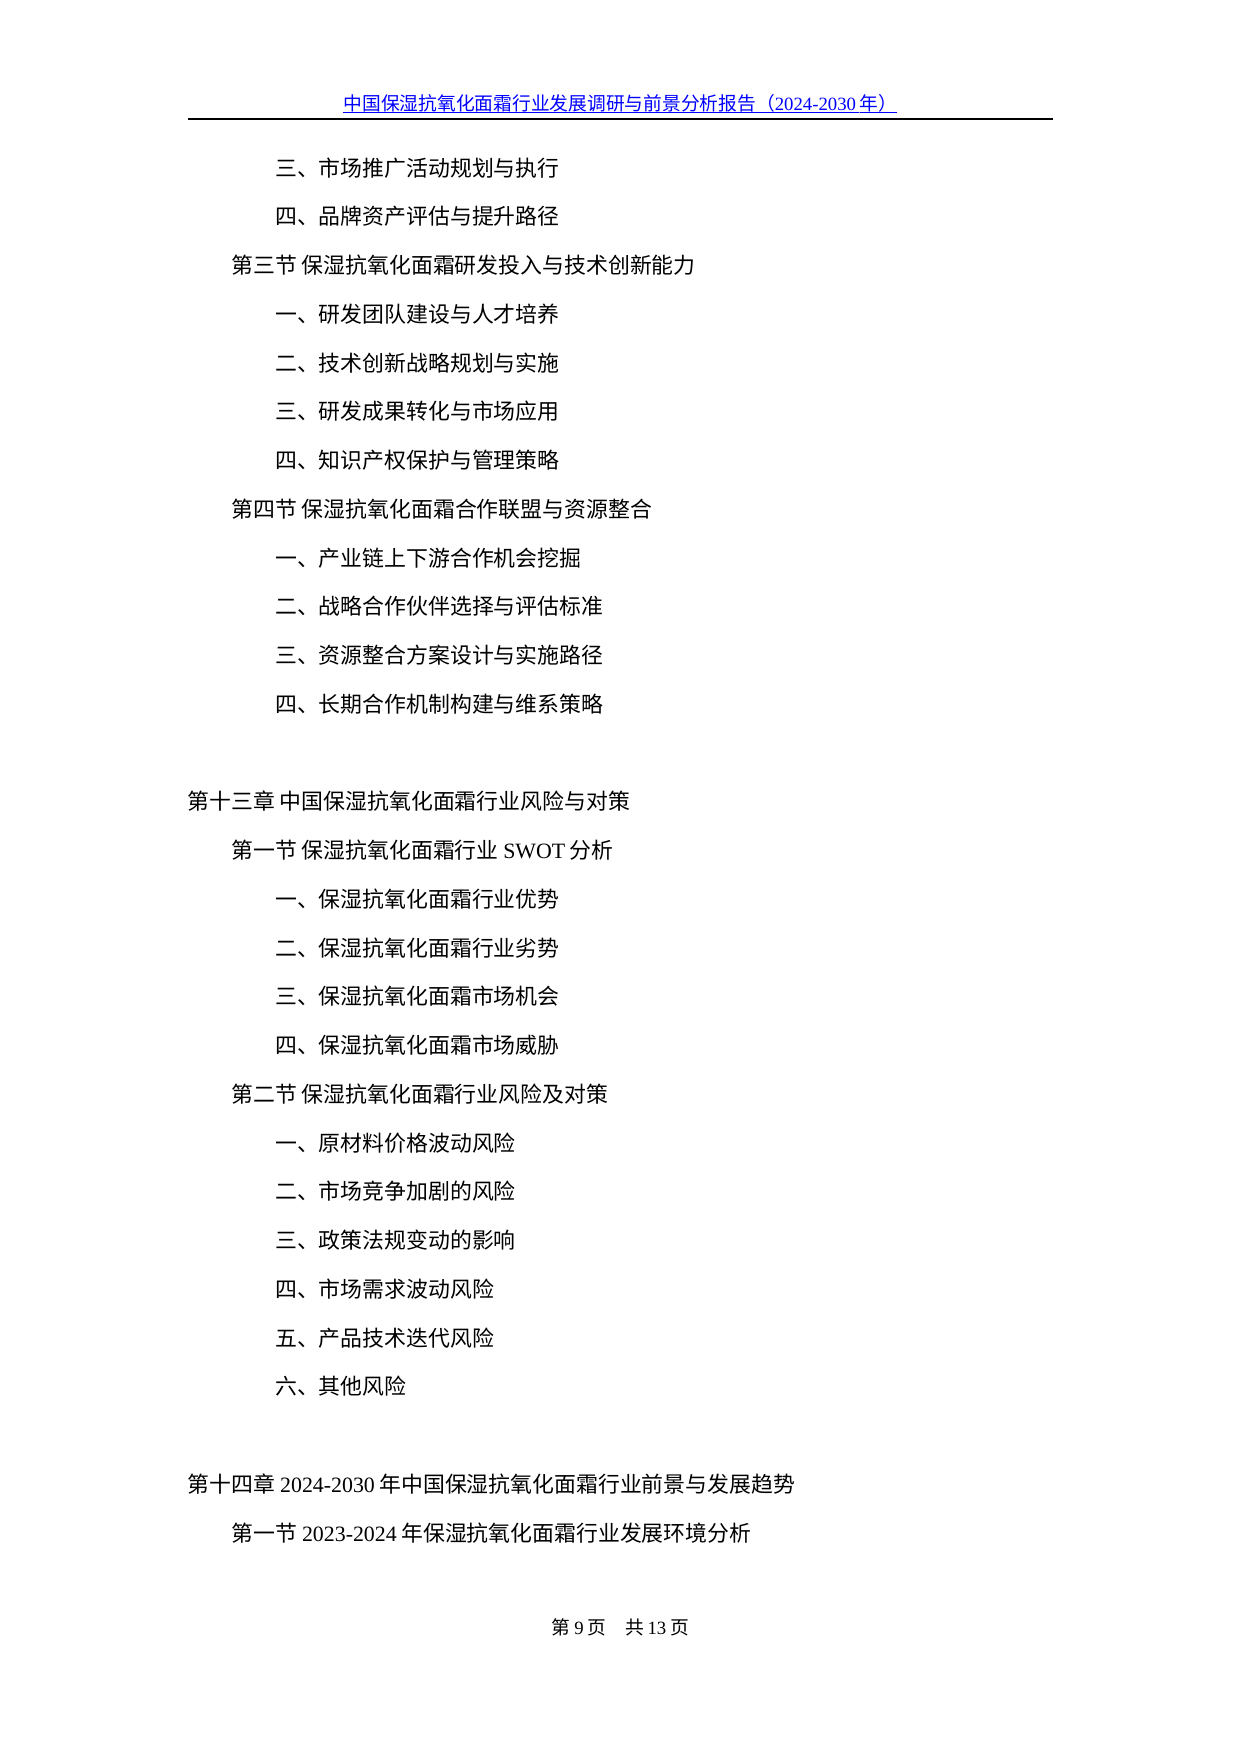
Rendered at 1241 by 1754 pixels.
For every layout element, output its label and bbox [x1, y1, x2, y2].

text [187, 150, 1053, 1548]
